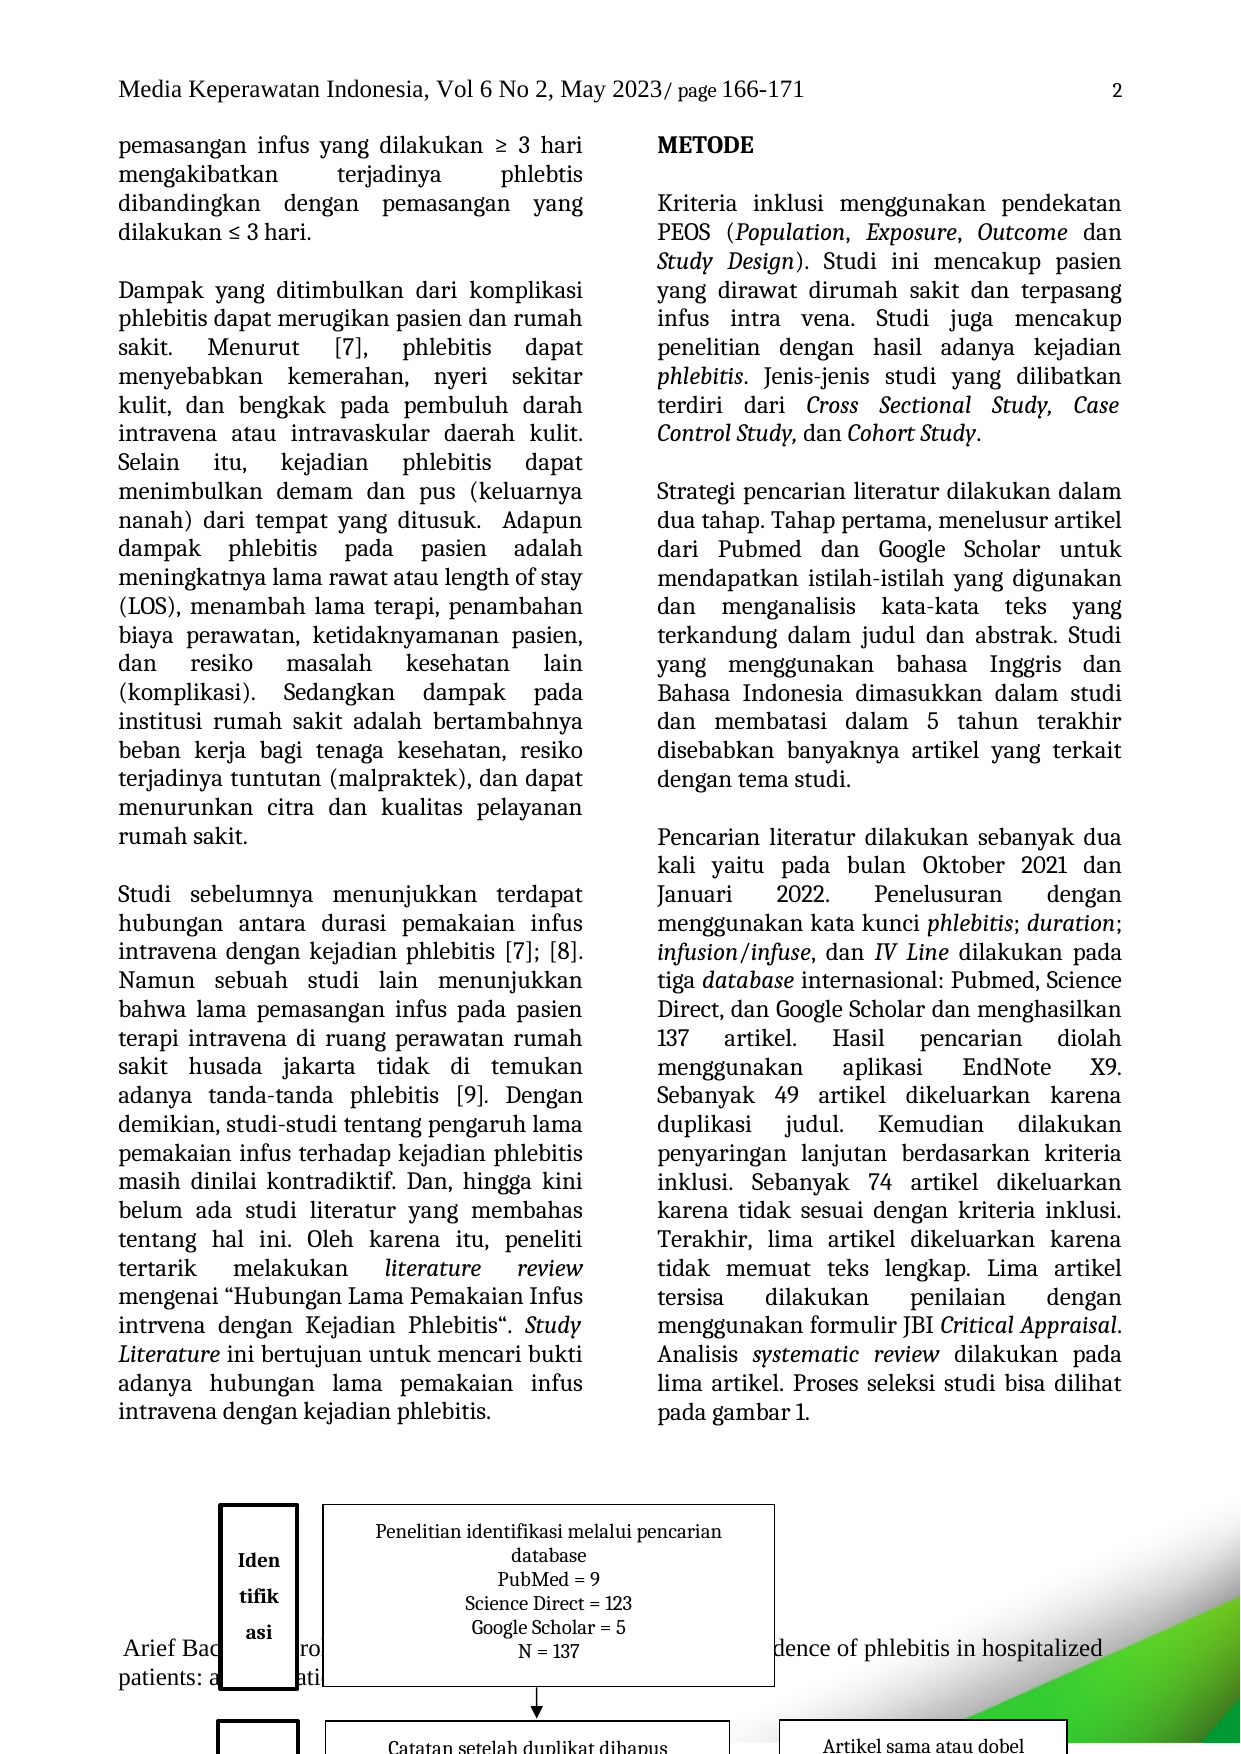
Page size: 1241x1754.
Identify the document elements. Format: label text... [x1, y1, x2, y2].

picture [691, 1444, 1241, 1743]
text Pencarian literatur dilakukan sebanyak dua kali yaitu pada bulan Oktober 2021 dan Januari 2022. Penelusuran dengan menggunakan kata kunci phlebitis; duration; infusion/infuse, dan IV Line dilakukan pada tiga database internasional: Pubmed, Science Direct, dan Google Scholar dan menghasilkan 137 artikel. Hasil pencarian diolah menggunakan aplikasi EndNote X9. Sebanyak 49 artikel dikeluarkan karena duplikasi judul. Kemudian dilakukan penyaringan lanjutan berdasarkan kriteria inklusi. Sebanyak 74 artikel dikeluarkan karena tidak sesuai dengan kriteria inklusi. Terakhir, lima artikel dikeluarkan karena tidak memuat teks lengkap. Lima artikel tersisa dilakukan penilaian dengan menggunakan formulir JBI Critical Appraisal. Analisis systematic review dilakukan pada lima artikel. Proses seleksi studi bisa dilihat pada gambar 1. [657, 823, 1122, 1426]
text Strategi pencarian literatur dilakukan dalam dua tahap. Tahap pertama, menelusur artikel dari Pubmed dan Google Scholar untuk mendapatkan istilah-istilah yang digunakan dan menganalisis kata-kata teks yang terkandung dalam judul dan abstrak. Studi yang menggunakan bahasa Inggris dan Bahasa Indonesia dimasukkan dalam studi dan membatasi dalam 5 tahun terakhir disebabkan banyaknya artikel yang terkait dengan tema studi. [657, 477, 1122, 793]
list Studi sebelumnya menunjukkan terdapat hubungan antara durasi pemakaian infus intravena dengan kejadian phlebitis [7]; [8]. Namun sebuah studi lain menunjukkan bahwa lama pemasangan infus pada pasien terapi intravena di ruang perawatan rumah sakit husada jakarta tidak di temukan adanya tanda-tanda phlebitis [9]. Dengan demikian, studi-studi tentang pengaruh lama pemakaian infus terhadap kejadian phlebitis masih dinilai kontradiktif. Dan, hingga kini belum ada studi literatur yang membahas tentang hal ini. Oleh karena itu, peneliti tertarik melakukan literature review mengenai “Hubungan Lama Pemakaian Infus intrvena dengan Kejadian Phlebitis“. Study Literature ini bertujuan untuk mencari bukti adanya hubungan lama pemakaian infus intravena dengan kejadian phlebitis. [118, 880, 583, 1426]
list Dampak yang ditimbulkan dari komplikasi phlebitis dapat merugikan pasien dan rumah sakit. Menurut [7], phlebitis dapat menyebabkan kemerahan, nyeri sekitar kulit, dan bengkak pada pembuluh darah intravena atau intravaskular daerah kulit. Selain itu, kejadian phlebitis dapat menimbulkan demam dan pus (keluarnya nanah) dari tempat yang ditusuk. Adapun dampak phlebitis pada pasien adalah meningkatnya lama rawat atau length of stay (LOS), menambah lama terapi, penambahan biaya perawatan, ketidaknyamanan pasien, dan resiko masalah kesehatan lain (komplikasi). Sedangkan dampak pada institusi rumah sakit adalah bertambahnya beban kerja bagi tenaga kesehatan, resiko terjadinya tuntutan (malpraktek), dan dapat menurunkan citra dan kualitas pelayanan rumah sakit. [118, 276, 583, 851]
text METODE [657, 131, 1122, 160]
text Kriteria inklusi menggunakan pendekatan PEOS (Population, Exposure, Outcome dan Study Design). Studi ini mencakup pasien yang dirawat dirumah sakit dan terpasang infus intra vena. Studi juga mencakup penelitian dengan hasil adanya kejadian phlebitis. Jenis-jenis studi yang dilibatkan terdiri dari Cross Sectional Study, Case Control Study, dan Cohort Study. [657, 189, 1122, 448]
